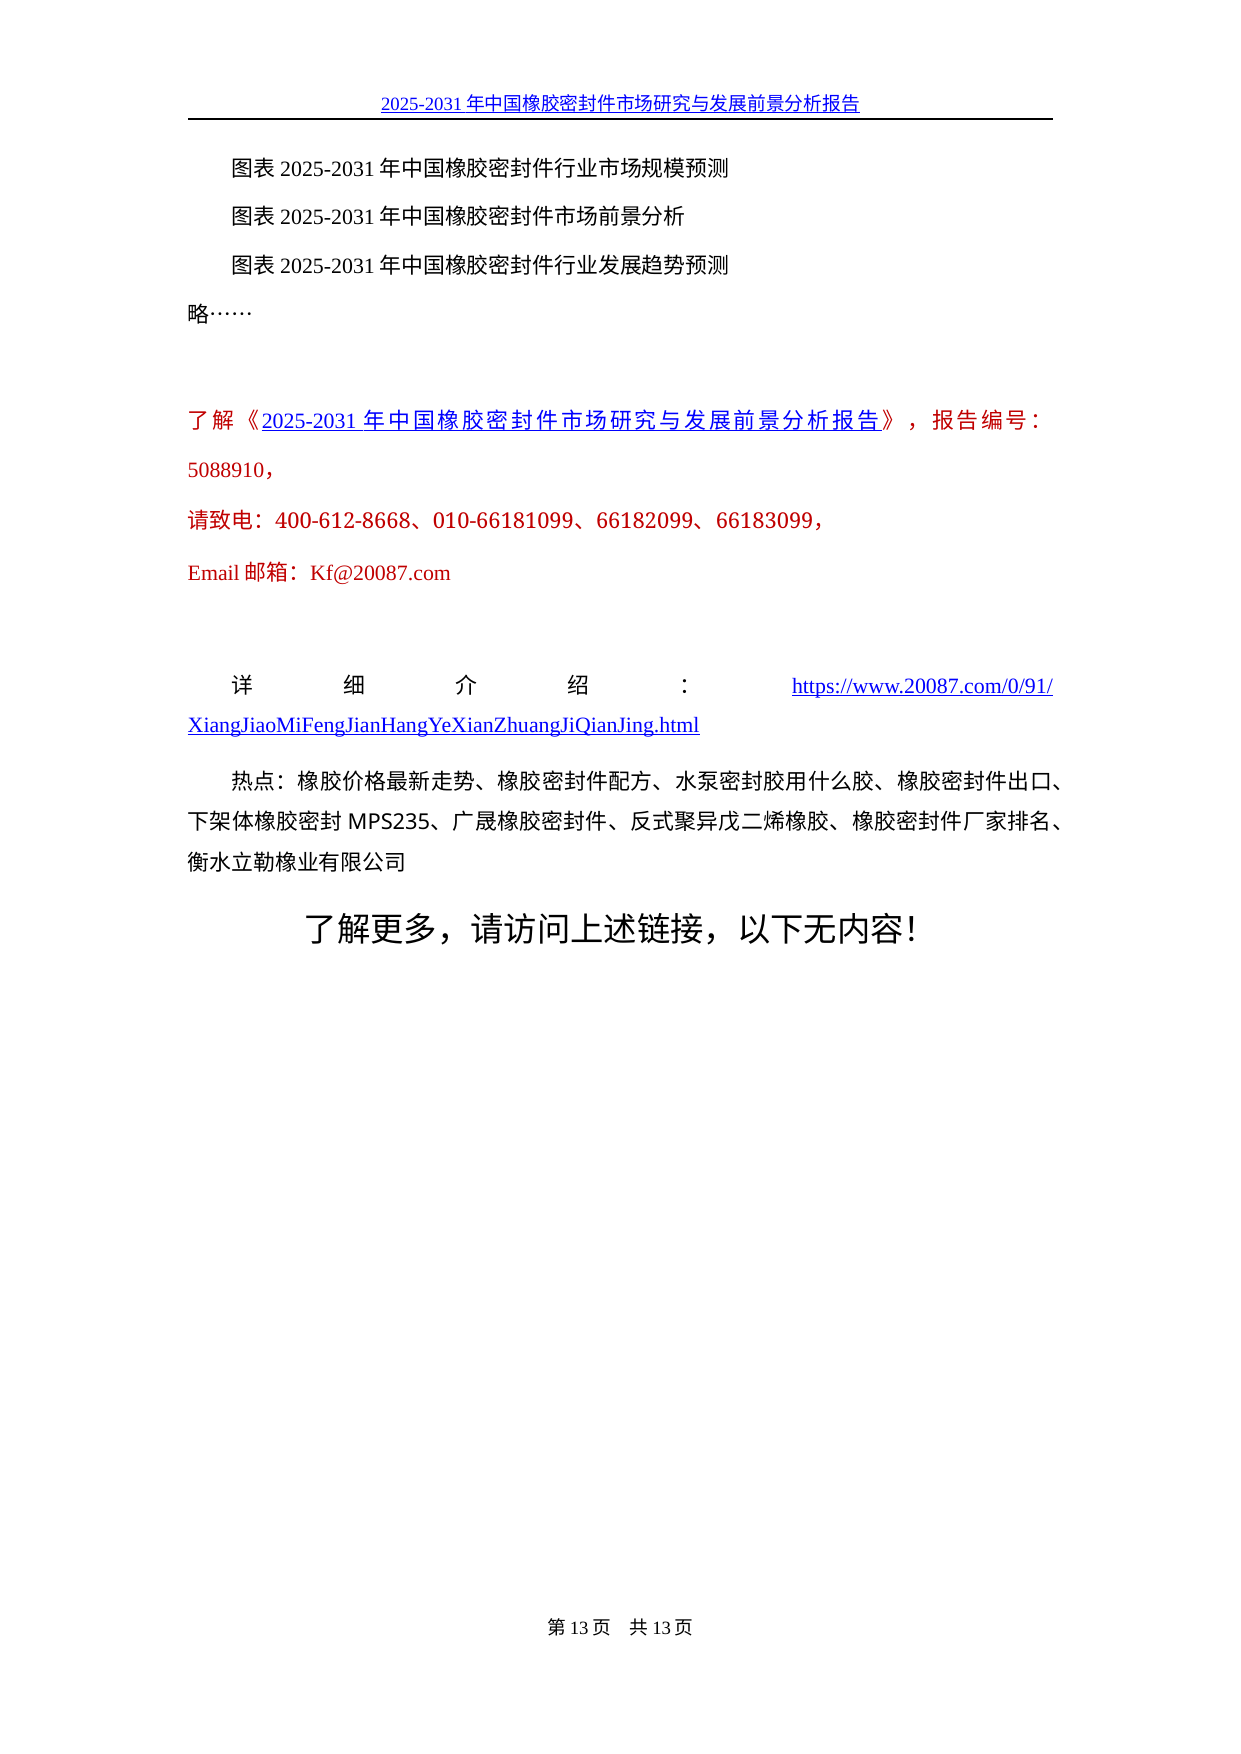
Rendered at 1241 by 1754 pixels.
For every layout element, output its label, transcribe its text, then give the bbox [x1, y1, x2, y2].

text 详细介绍：https://www.20087.com/0/91/XiangJiaoMiFengJianHangYeXianZhuangJiQianJing.html [187, 668, 1053, 741]
text 了解《2025-2031年中国橡胶密封件市场研究与发展前景分析报告》，报告编号：5088910， [187, 403, 1053, 484]
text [187, 150, 1053, 329]
title 了解更多，请访问上述链接，以下无内容！ [187, 894, 1053, 959]
text Email邮箱：Kf@20087.com [187, 555, 1053, 587]
text 热点：橡胶价格最新走势、橡胶密封件配方、水泵密封胶用什么胶、橡胶密封件出口、下架体橡胶密封MPS235、广晟橡胶密封件、反式聚异戊二烯橡胶、橡胶密封件厂家排名、衡水立勒橡业有限公司 [187, 763, 1053, 877]
text 请致电：400-612-8668、010-66181099、66182099、66183099， [187, 503, 1053, 536]
